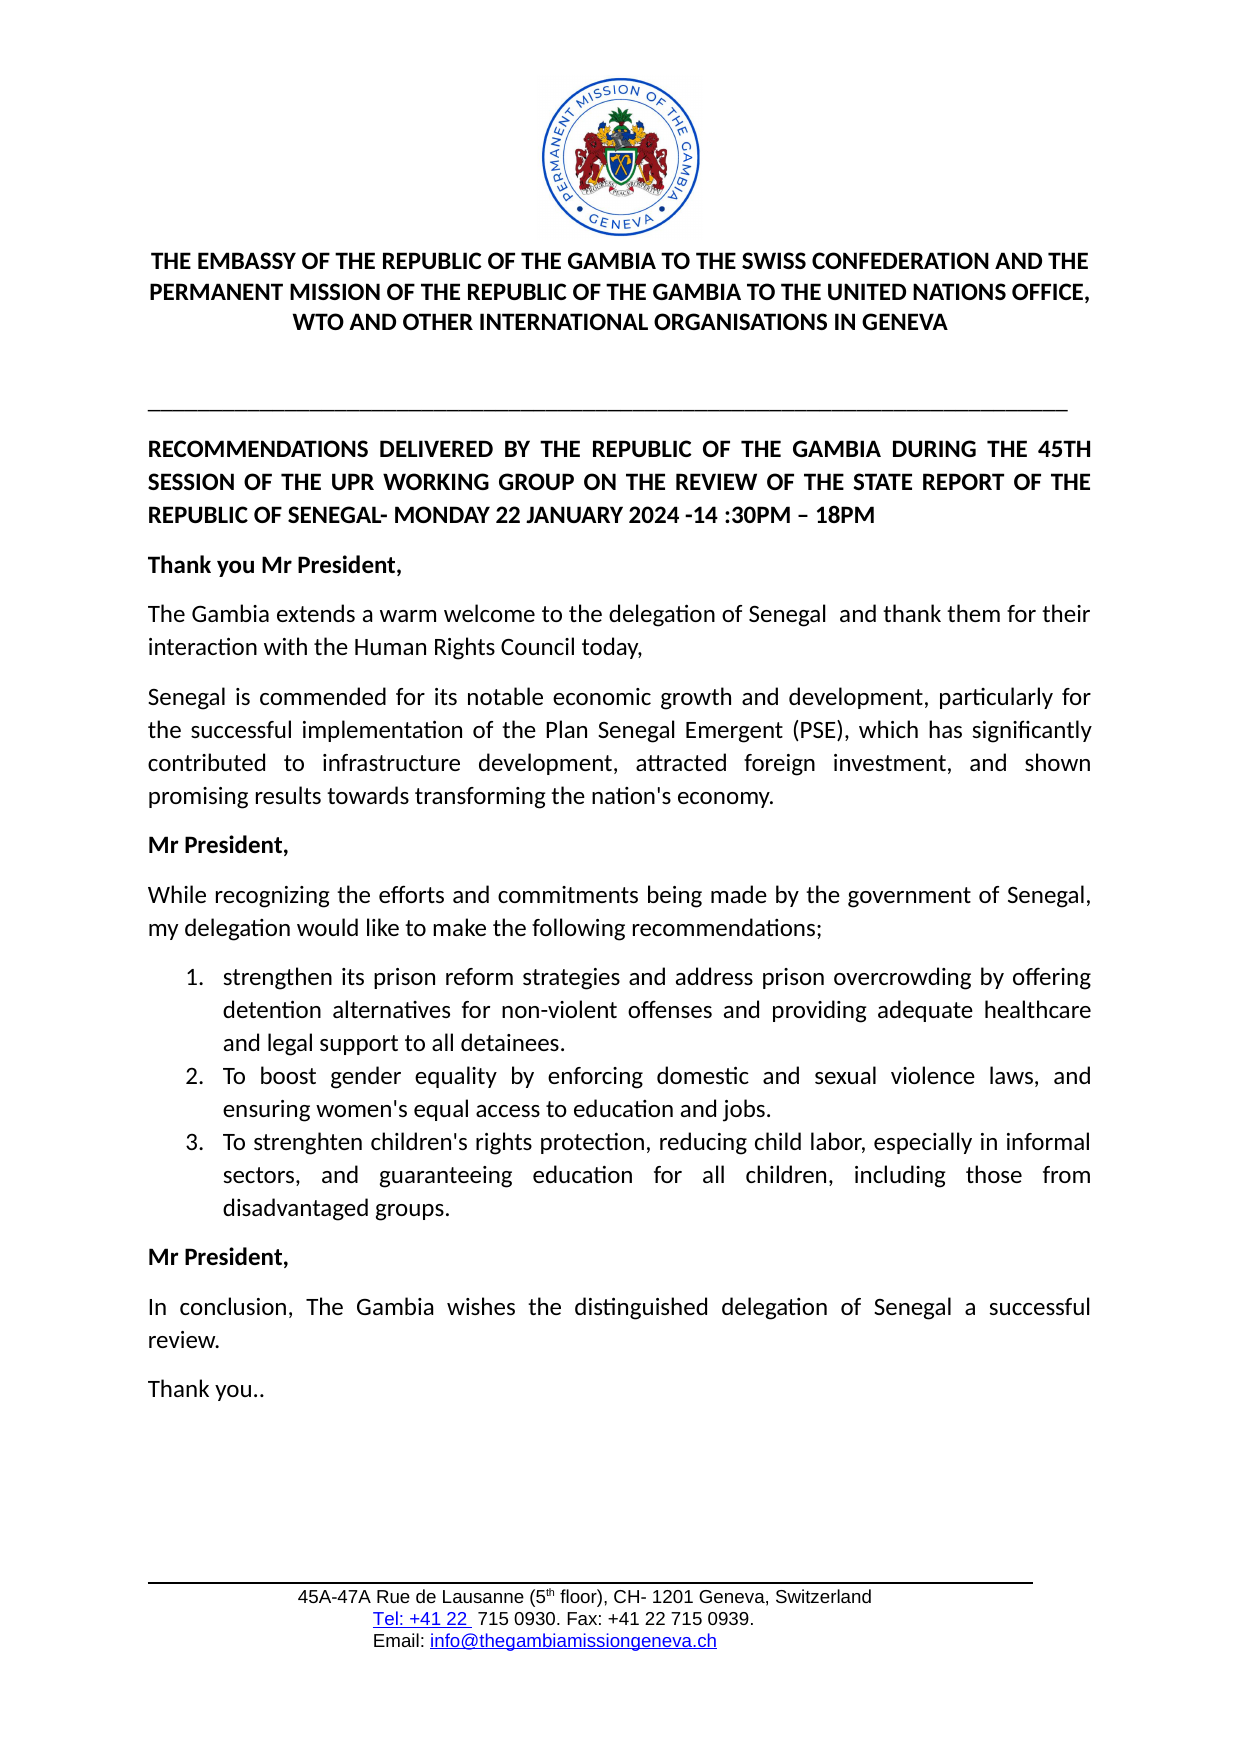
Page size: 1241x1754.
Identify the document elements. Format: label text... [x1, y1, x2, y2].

picture [537, 75, 703, 240]
text While recognizing the efforts and commitments being made by the government of Senegal, my delegation would like to make the following recommendations; [148, 879, 1093, 942]
text __________________________________________________________________________ [148, 384, 1093, 414]
text Thank you.. [148, 1373, 1093, 1404]
text The Gambia extends a warm welcome to the delegation of Senegal and thank them for their interaction with the Human Rights Council today, [148, 598, 1093, 662]
list To boost gender equality by enforcing domestic and sexual violence laws, and ensuring women's equal access to education and jobs. [185, 1060, 1093, 1124]
text Senegal is commended for its notable economic growth and development, particularly for the successful implementation of the Plan Senegal Emergent (PSE), which has significantly contributed to infrastructure development, attracted foreign investment, and shown promising results towards transforming the nation's economy. [148, 681, 1093, 810]
text Thank you Mr President, [148, 549, 1093, 579]
list strengthen its prison reform strategies and address prison overcrowding by offering detention alternatives for non-violent offenses and providing adequate healthcare and legal support to all detainees. [185, 961, 1093, 1058]
text In conclusion, The Gambia wishes the distinguished delegation of Senegal a successful review. [148, 1291, 1093, 1354]
text RECOMMENDATIONS DELIVERED BY THE REPUBLIC OF THE GAMBIA DURING THE 45TH SESSION OF THE UPR WORKING GROUP ON THE REVIEW OF THE STATE REPORT OF THE REPUBLIC OF SENEGAL- MONDAY 22 JANUARY 2024 -14 :30PM – 18PM [148, 433, 1093, 530]
list To strenghten children's rights protection, reducing child labor, especially in informal sectors, and guaranteeing education for all children, including those from disadvantaged groups. [185, 1126, 1093, 1222]
text Mr President, [148, 829, 1093, 860]
text Mr President, [148, 1241, 1093, 1272]
